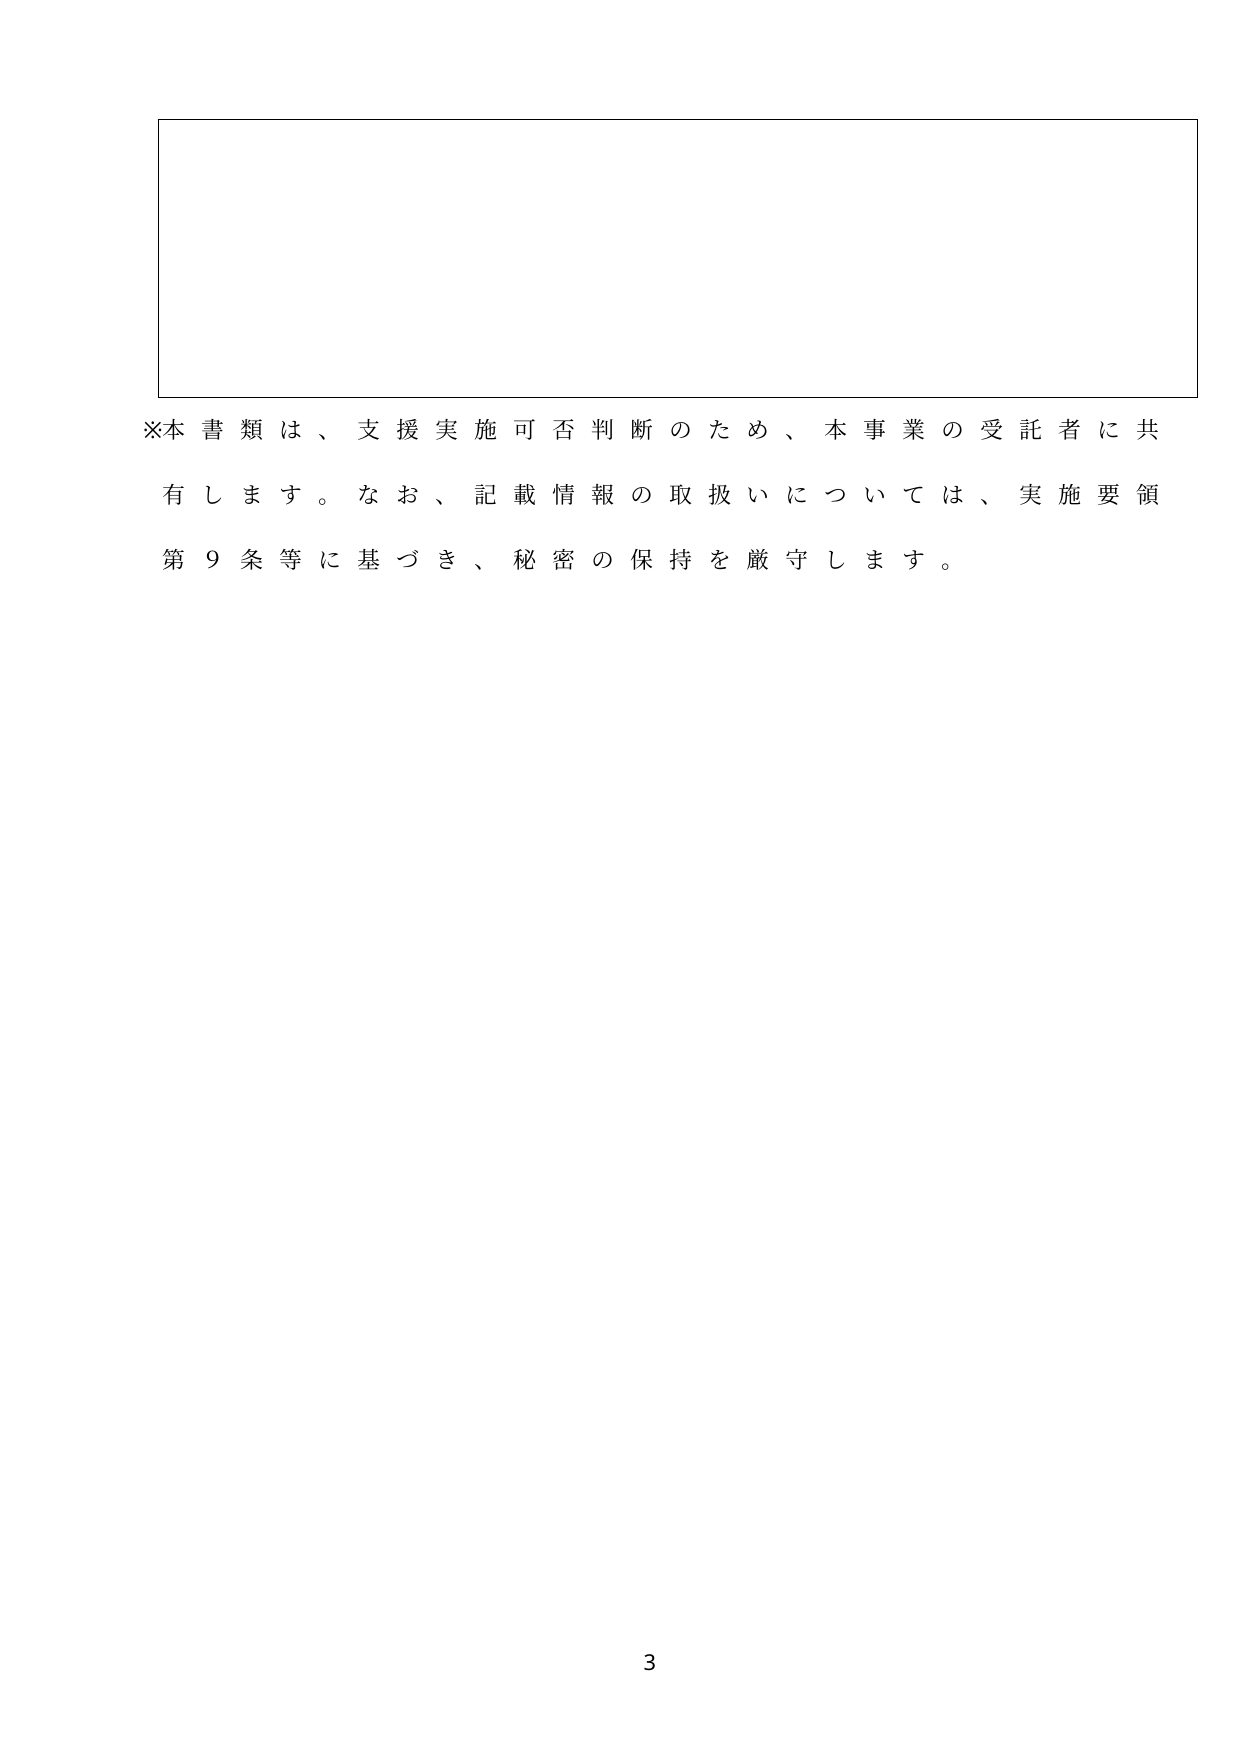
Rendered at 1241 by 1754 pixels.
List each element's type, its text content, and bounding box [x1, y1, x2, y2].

table_header [159, 120, 1197, 397]
text ※本書類は、支援実施可否判断のため、本事業の受託者に共有します。なお、記載情報の取扱いについては、実施要領第９条等に基づき、秘密の保持を厳守します。 [133, 398, 1176, 589]
